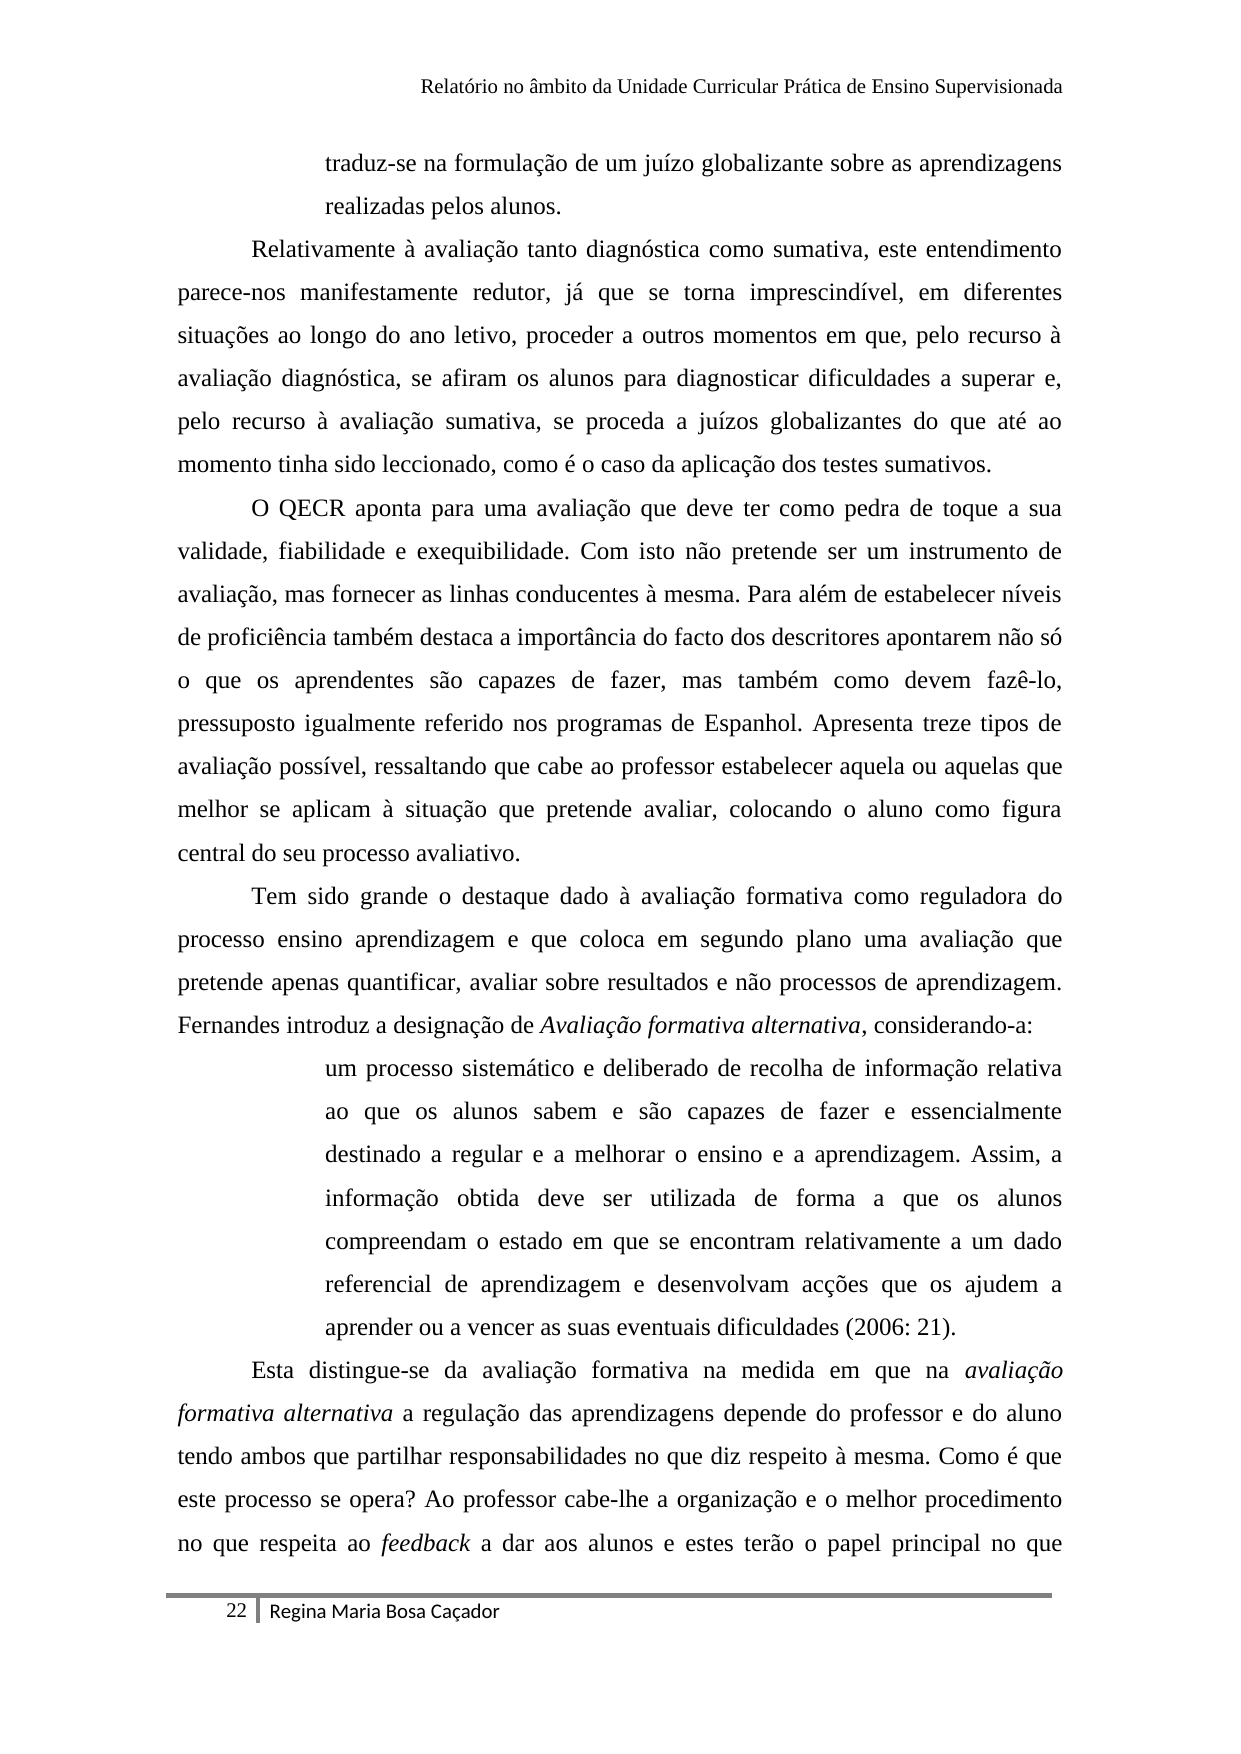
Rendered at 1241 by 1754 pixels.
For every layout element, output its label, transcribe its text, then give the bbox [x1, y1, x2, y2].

text um processo sistemático e deliberado de recolha de informação relativa ao que os alunos sabem e são capazes de fazer e essencialmente destinado a regular e a melhorar o ensino e a aprendizagem. Assim, a informação obtida deve ser utilizada de forma a que os alunos compreendam o estado em que se encontram relativamente a um dado referencial de aprendizagem e desenvolvam acções que os ajudem a aprender ou a vencer as suas eventuais dificuldades (2006: 21). [325, 1053, 1063, 1341]
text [325, 148, 1063, 219]
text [177, 1355, 1063, 1556]
text Relativamente à avaliação tanto diagnóstica como sumativa, este entendimento parece-nos manifestamente redutor, já que se torna imprescindível, em diferentes situações ao longo do ano letivo, proceder a outros momentos em que, pelo recurso à avaliação diagnóstica, se afiram os alunos para diagnosticar dificuldades a superar e, pelo recurso à avaliação sumativa, se proceda a juízos globalizantes do que até ao momento tinha sido leccionado, como é o caso da aplicação dos testes sumativos. [177, 234, 1063, 478]
text Tem sido grande o destaque dado à avaliação formativa como reguladora do processo ensino aprendizagem e que coloca em segundo plano uma avaliação que pretende apenas quantificar, avaliar sobre resultados e não processos de aprendizagem. Fernandes introduz a designação de Avaliação formativa alternativa, considerando-a: [177, 881, 1063, 1039]
text O QECR aponta para uma avaliação que deve ter como pedra de toque a sua validade, fiabilidade e exequibilidade. Com isto não pretende ser um instrumento de avaliação, mas fornecer as linhas conducentes à mesma. Para além de estabelecer níveis de proficiência também destaca a importância do facto dos descritores apontarem não só o que os aprendentes são capazes de fazer, mas também como devem fazê-lo, pressuposto igualmente referido nos programas de Espanhol. Apresenta treze tipos de avaliação possível, ressaltando que cabe ao professor estabelecer aquela ou aquelas que melhor se aplicam à situação que pretende avaliar, colocando o aluno como figura central do seu processo avaliativo. [177, 493, 1063, 866]
